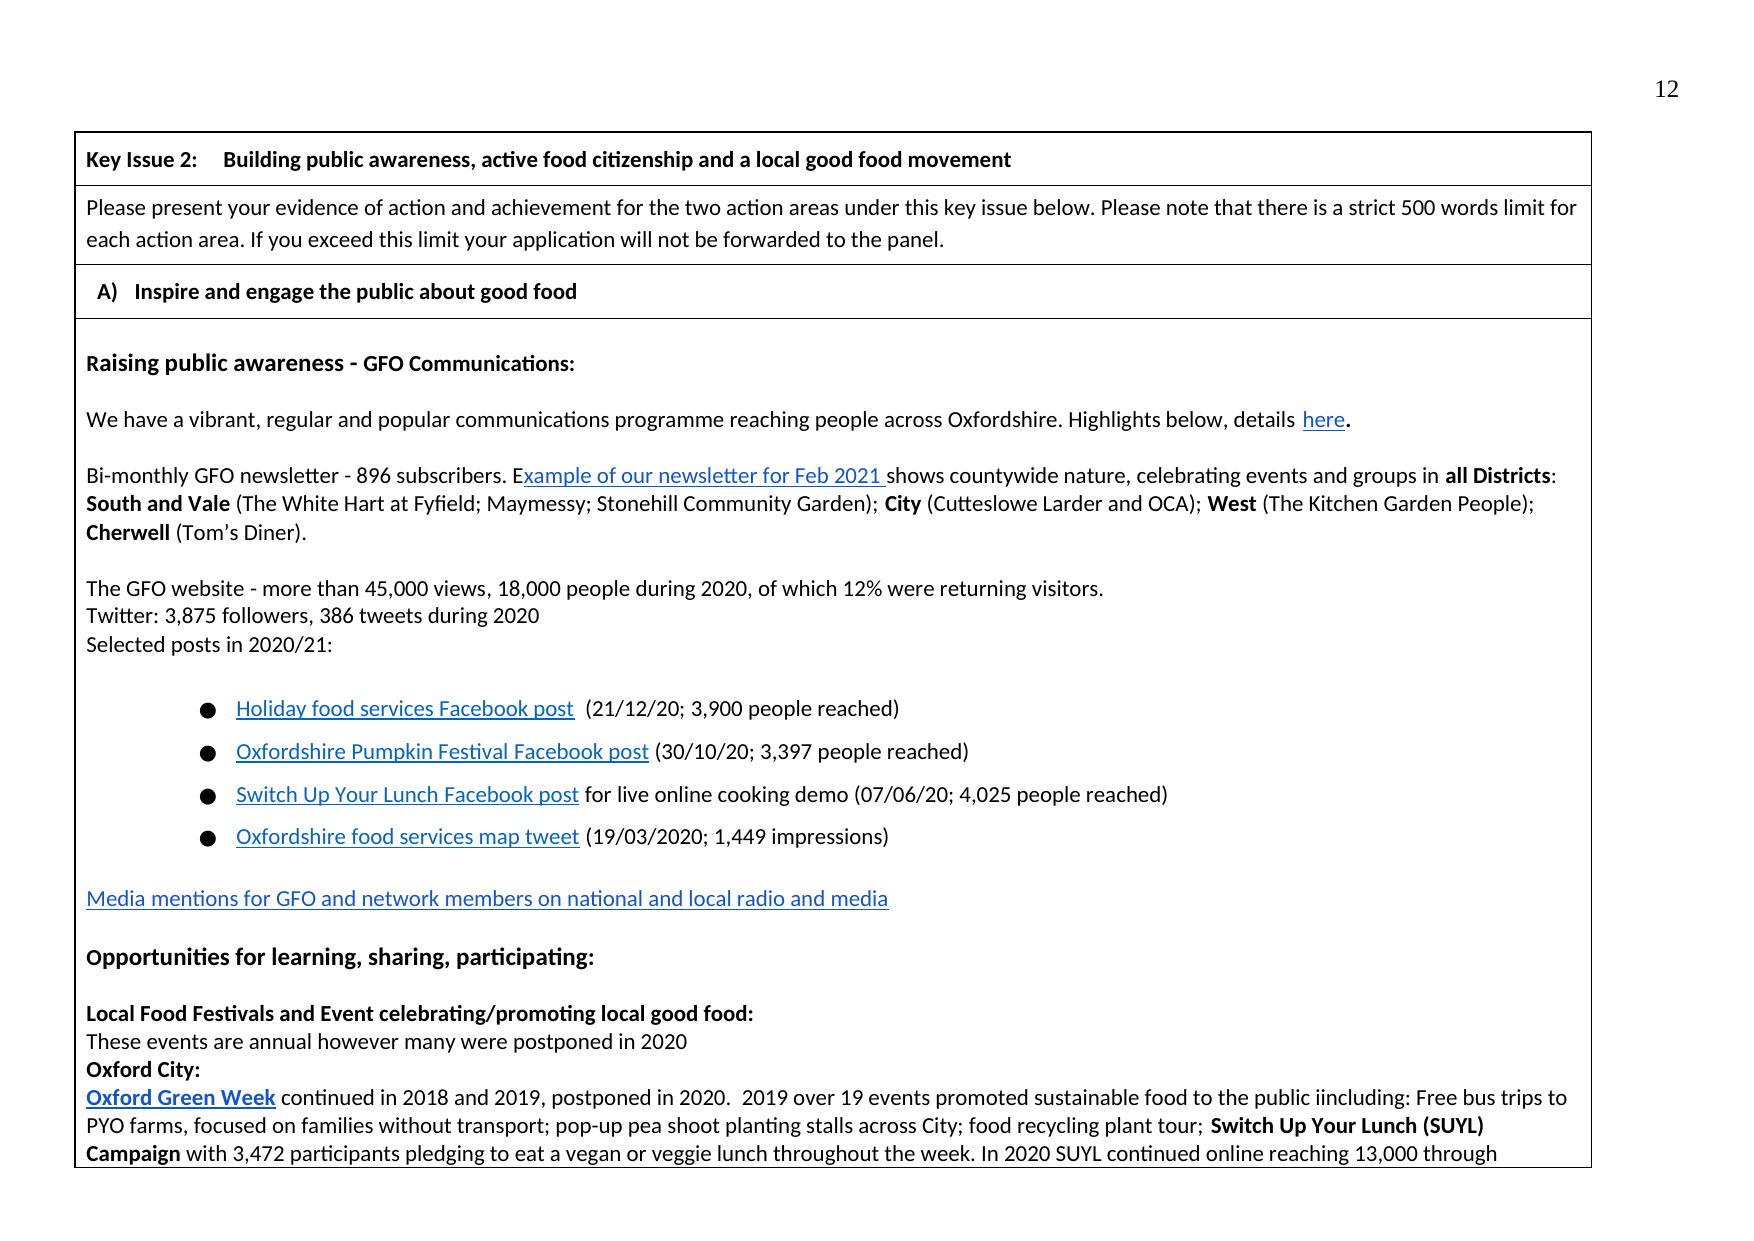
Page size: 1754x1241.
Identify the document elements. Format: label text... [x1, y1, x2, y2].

table_cell Inspire and engage the public about good food [76, 265, 1591, 318]
table_header Key Issue 2: Building public awareness, active food citizenship and a local good food movement [76, 133, 1591, 185]
table_cell Please present your evidence of action and achievement for the two action areas under this key issue below. Please note that there is a strict 500 words limit for each action area. If you exceed this limit your application will not be forwarded to the panel. [76, 186, 1591, 263]
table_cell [76, 319, 1591, 1167]
